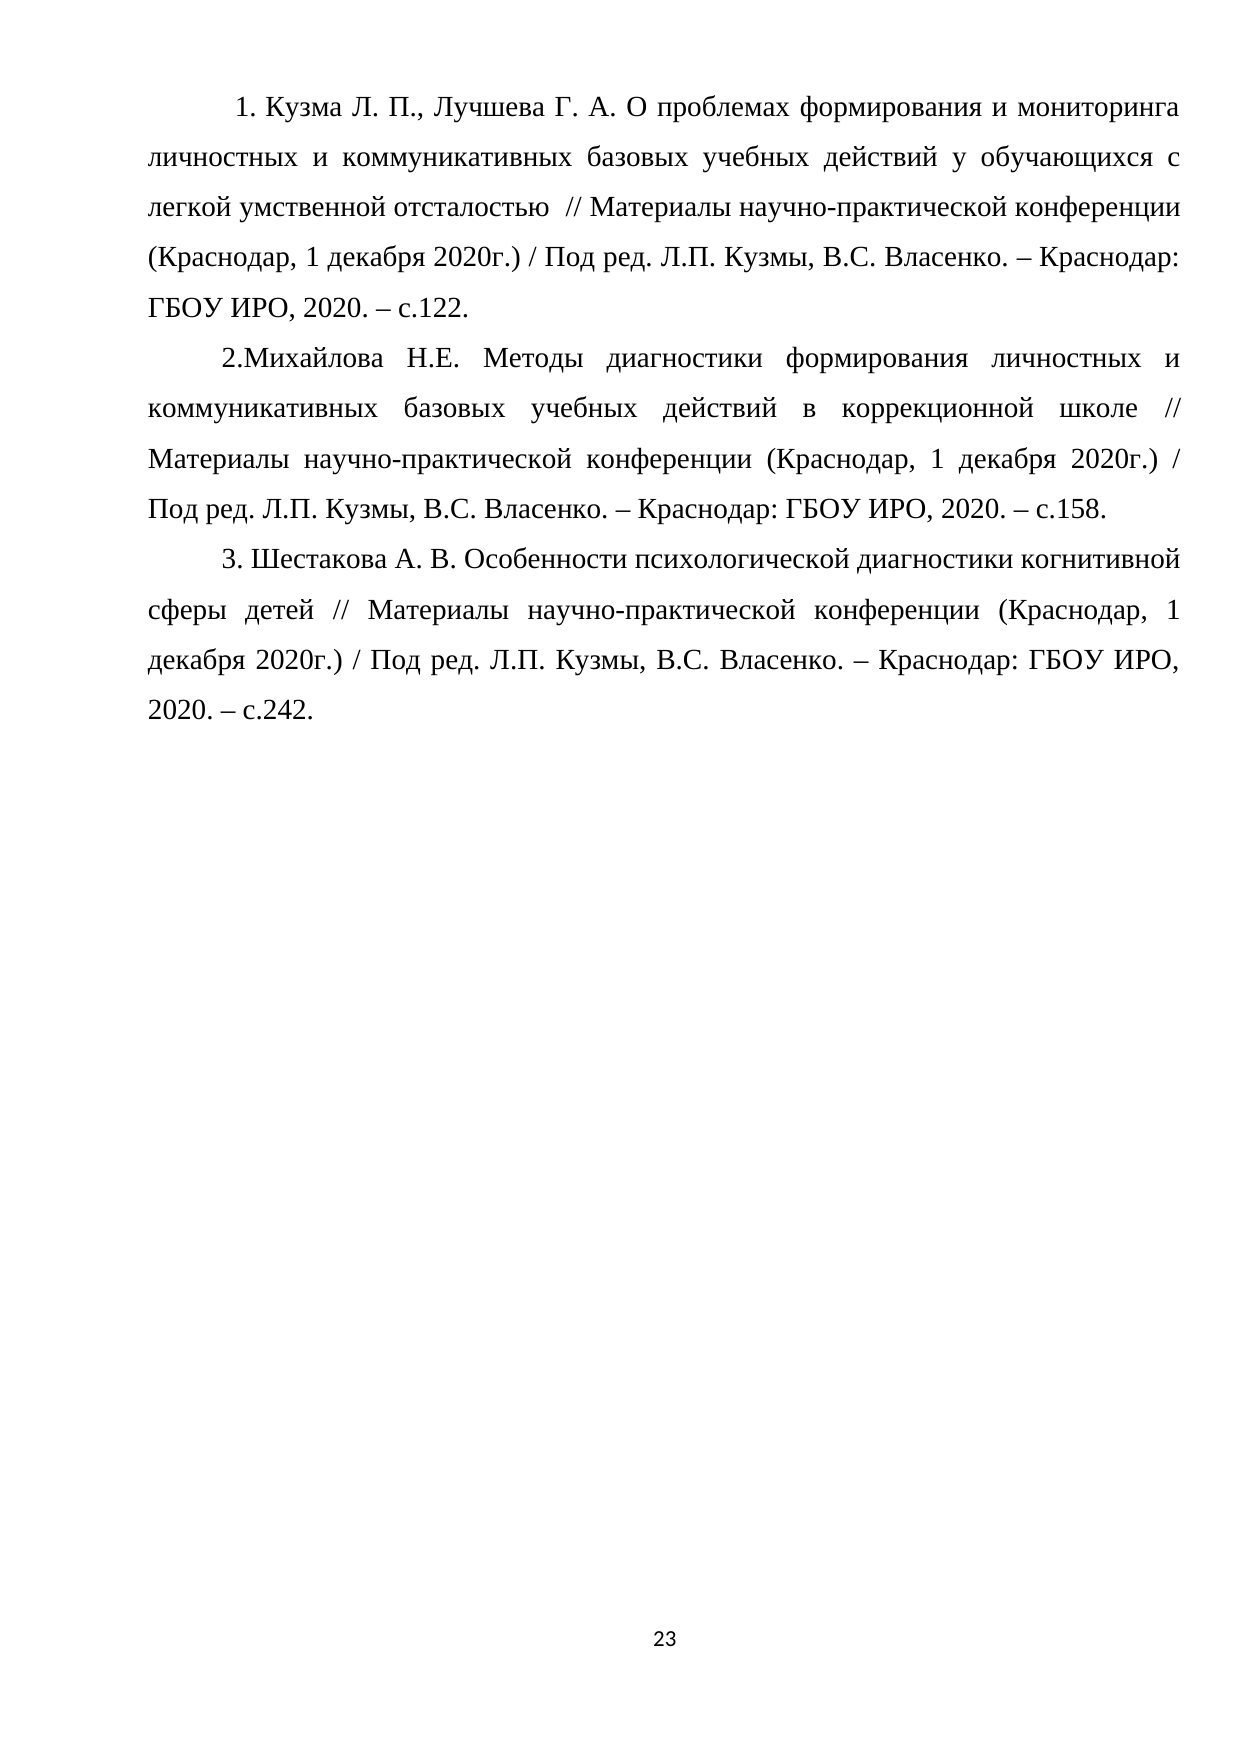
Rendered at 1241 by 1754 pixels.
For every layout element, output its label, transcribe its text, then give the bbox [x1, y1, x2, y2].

text 1. Кузма Л. П., Лучшева Г. А. О проблемах формирования и мониторинга личностных и коммуникативных базовых учебных действий у обучающихся с легкой умственной отсталостью // Материалы научно-практической конференции (Краснодар, 1 декабря 2020г.) / Под ред. Л.П. Кузмы, В.С. Власенко. – Краснодар: ГБОУ ИРО, 2020. – с.122. [148, 89, 1181, 323]
text 2.Михайлова Н.Е. Методы диагностики формирования личностных и коммуникативных базовых учебных действий в коррекционной школе // Материалы научно-практической конференции (Краснодар, 1 декабря 2020г.) / Под ред. Л.П. Кузмы, В.С. Власенко. – Краснодар: ГБОУ ИРО, 2020. – с.158. [148, 340, 1181, 525]
text 3. Шестакова А. В. Особенности психологической диагностики когнитивной сферы детей // Материалы научно-практической конференции (Краснодар, 1 декабря 2020г.) / Под ред. Л.П. Кузмы, В.С. Власенко. – Краснодар: ГБОУ ИРО, 2020. – с.242. [148, 541, 1181, 726]
